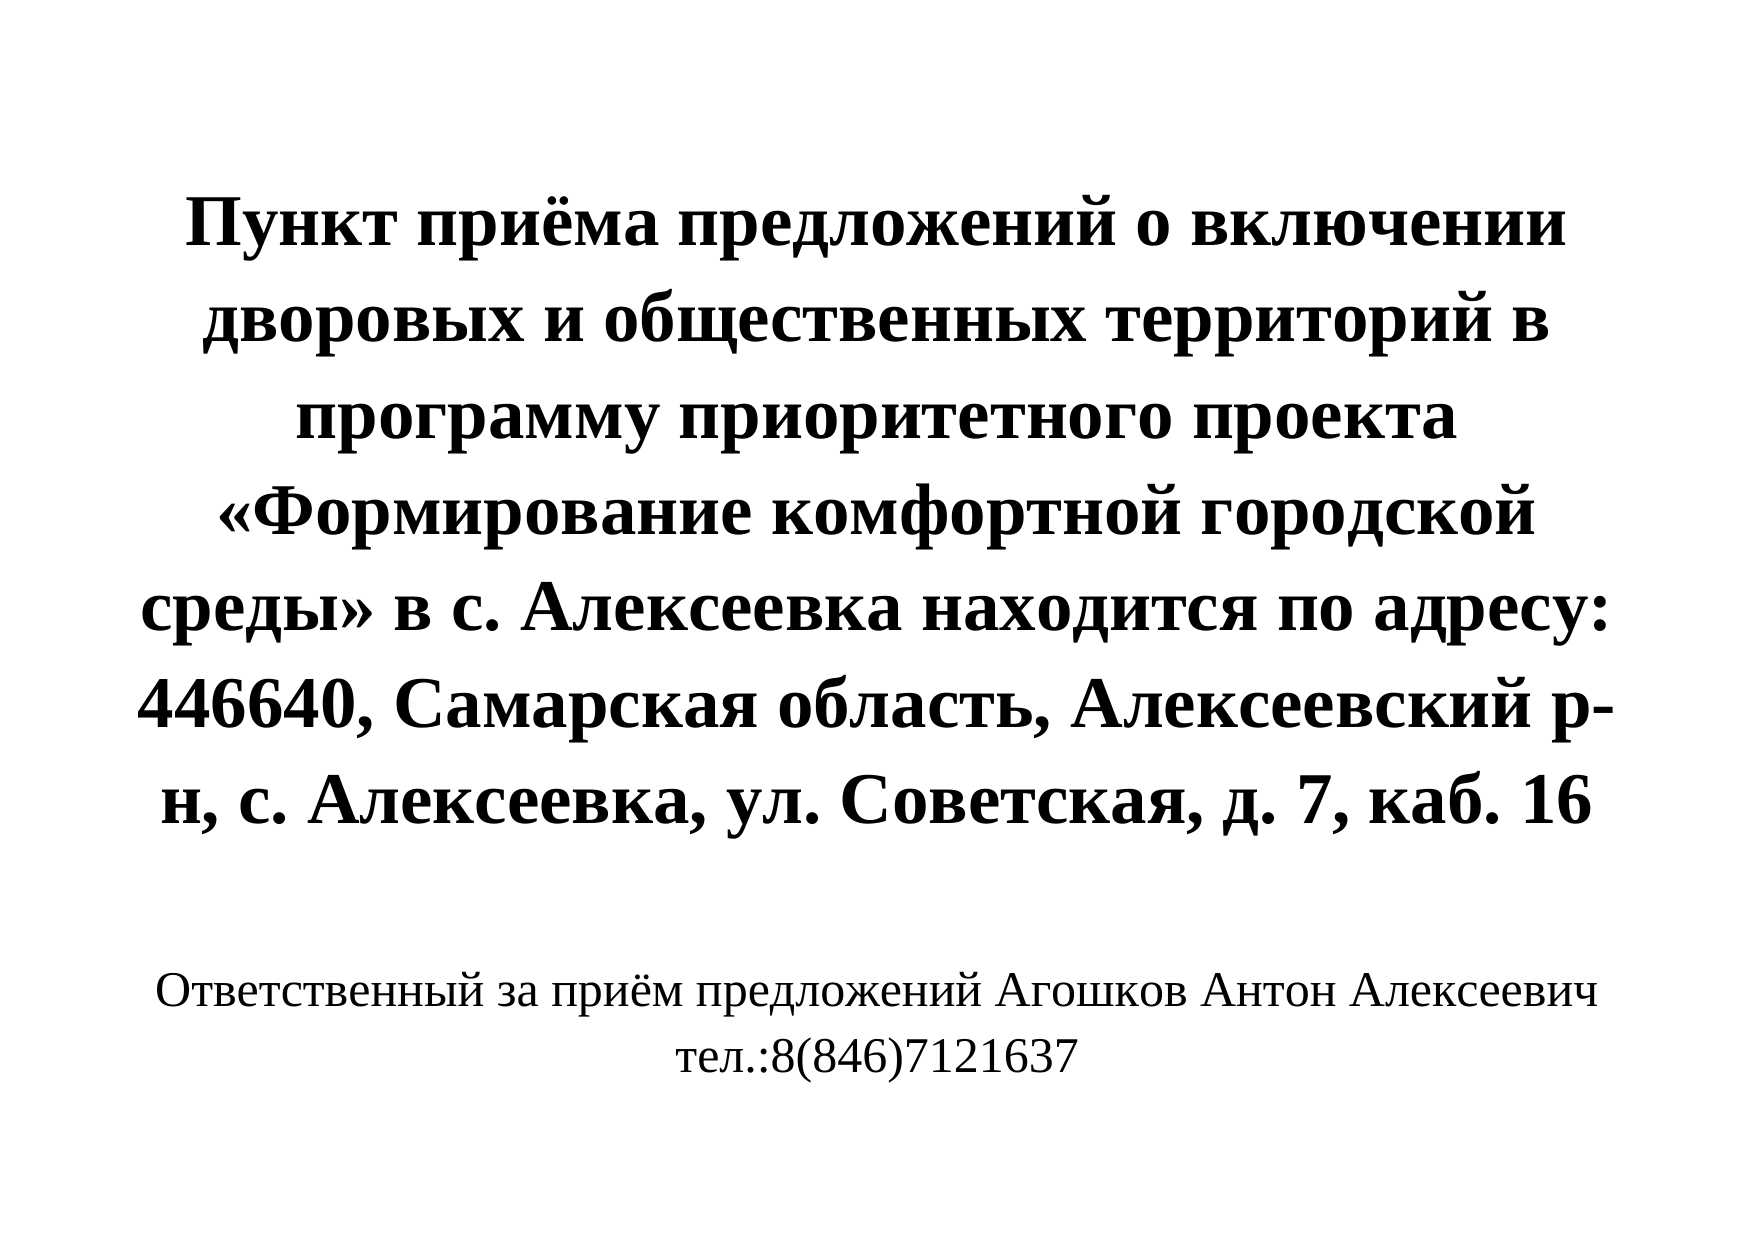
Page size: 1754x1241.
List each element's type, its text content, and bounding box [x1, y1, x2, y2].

text Пункт приёма предложений о включении дворовых и общественных территорий в программу приоритетного проекта «Формирование комфортной городской среды» в с. Алексеевка находится по адресу: 446640, Самарская область, Алексеевский р-н, с. Алексеевка, ул. Советская, д. 7, каб. 16 [118, 177, 1636, 839]
text Ответственный за приём предложений Агошков Антон Алексеевич тел.:8(846)7121637 [118, 959, 1636, 1083]
